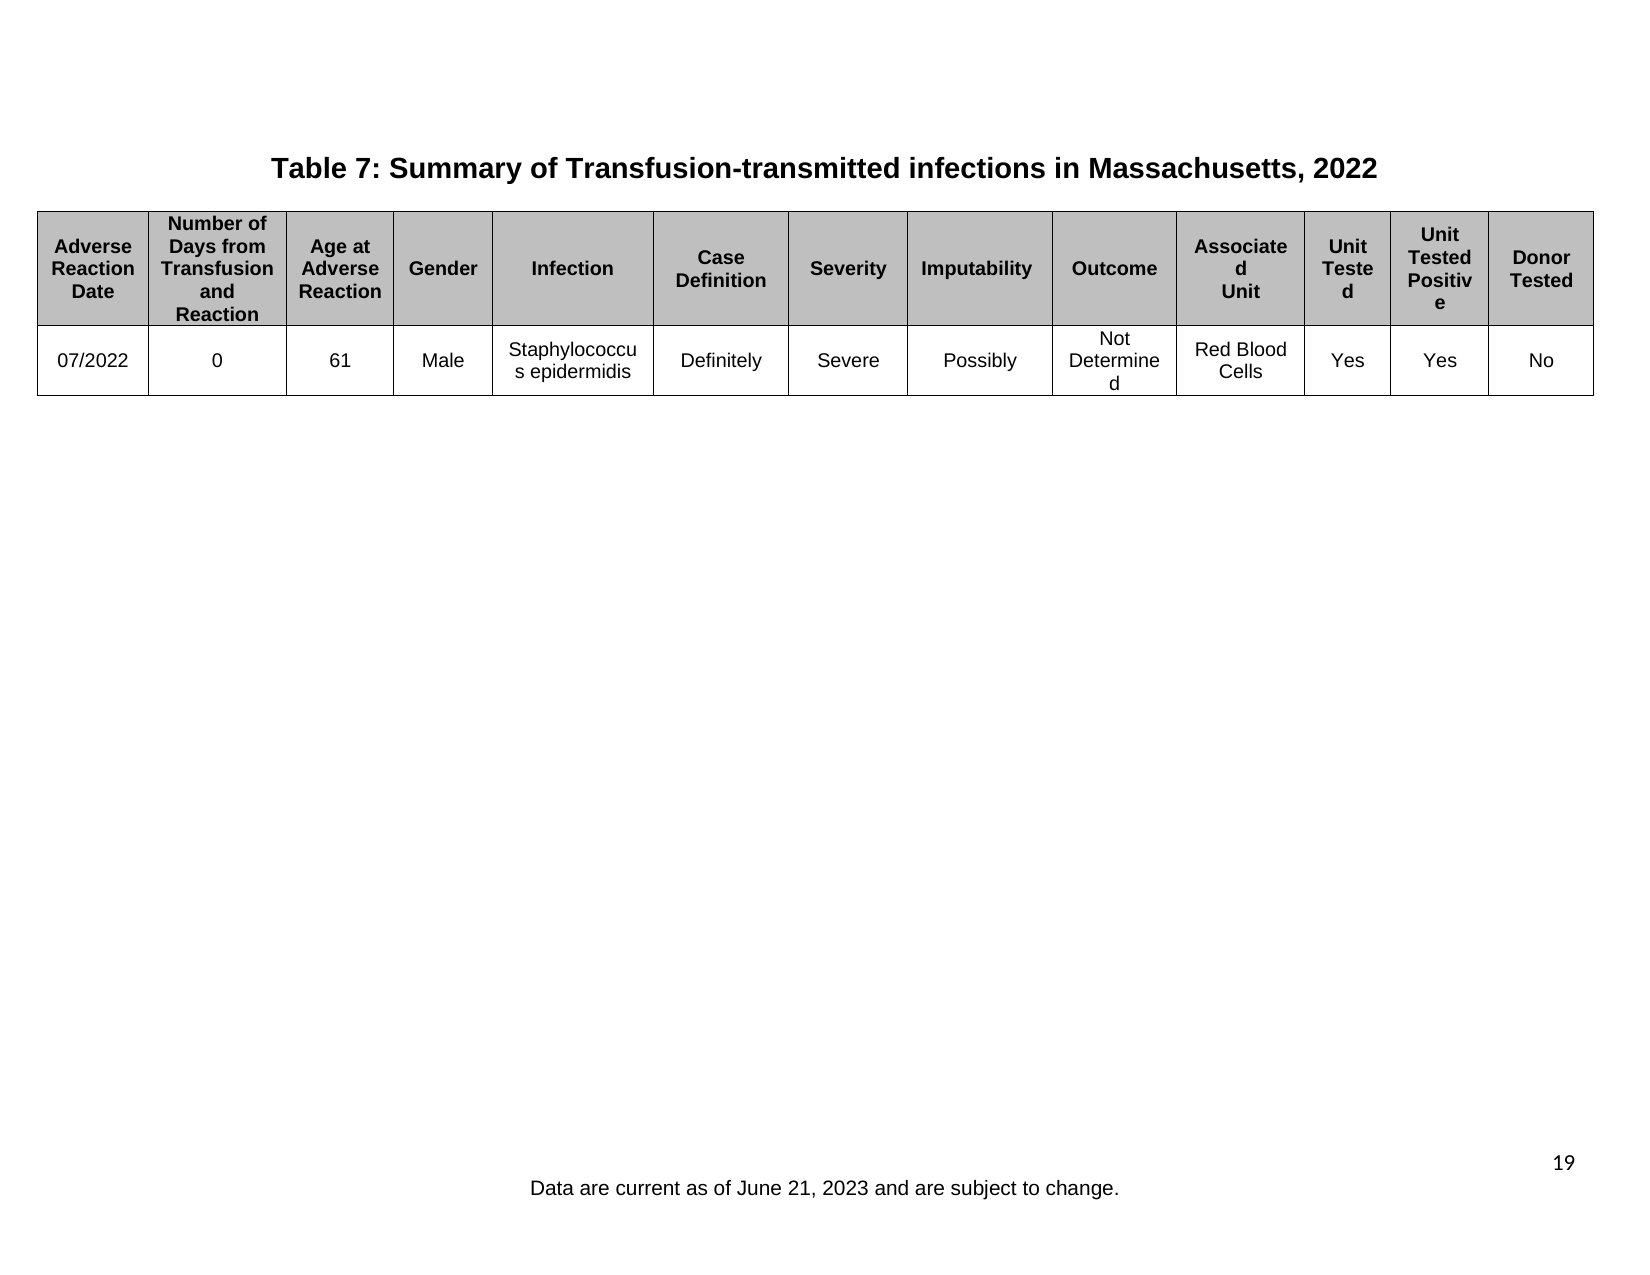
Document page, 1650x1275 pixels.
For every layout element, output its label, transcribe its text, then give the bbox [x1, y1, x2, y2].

table_cell Definitely [654, 326, 788, 394]
table_cell 0 [149, 326, 286, 394]
table_header Donor Tested [1489, 212, 1593, 325]
table_header Adverse Reaction Date [38, 212, 148, 325]
table_header Gender [394, 212, 492, 325]
table_cell Yes [1305, 326, 1390, 394]
table_header Associated Unit [1177, 212, 1304, 325]
table_header Unit Tested [1305, 212, 1390, 325]
table_header Case Definition [654, 212, 788, 325]
table_header Age at Adverse Reaction [287, 212, 393, 325]
table_cell No [1489, 326, 1593, 394]
table_cell Staphylococcus epidermidis [493, 326, 653, 394]
table_cell Male [394, 326, 492, 394]
table_header Severity [789, 212, 907, 325]
table_cell Possibly [908, 326, 1052, 394]
table_cell 07/2022 [38, 326, 148, 394]
table_header Infection [493, 212, 653, 325]
table_cell Yes [1391, 326, 1488, 394]
text Table 7: Summary of Transfusion-transmitted infections in Massachusetts, 2022 [75, 151, 1575, 185]
table_header Outcome [1053, 212, 1176, 325]
table_cell 61 [287, 326, 393, 394]
table_header Unit Tested Positive [1391, 212, 1488, 325]
table_header Imputability [908, 212, 1052, 325]
table_header Number of Days from Transfusion and Reaction [149, 212, 286, 325]
table_cell Red Blood Cells [1177, 326, 1304, 394]
table_cell Severe [789, 326, 907, 394]
table_cell Not Determined [1053, 326, 1176, 394]
